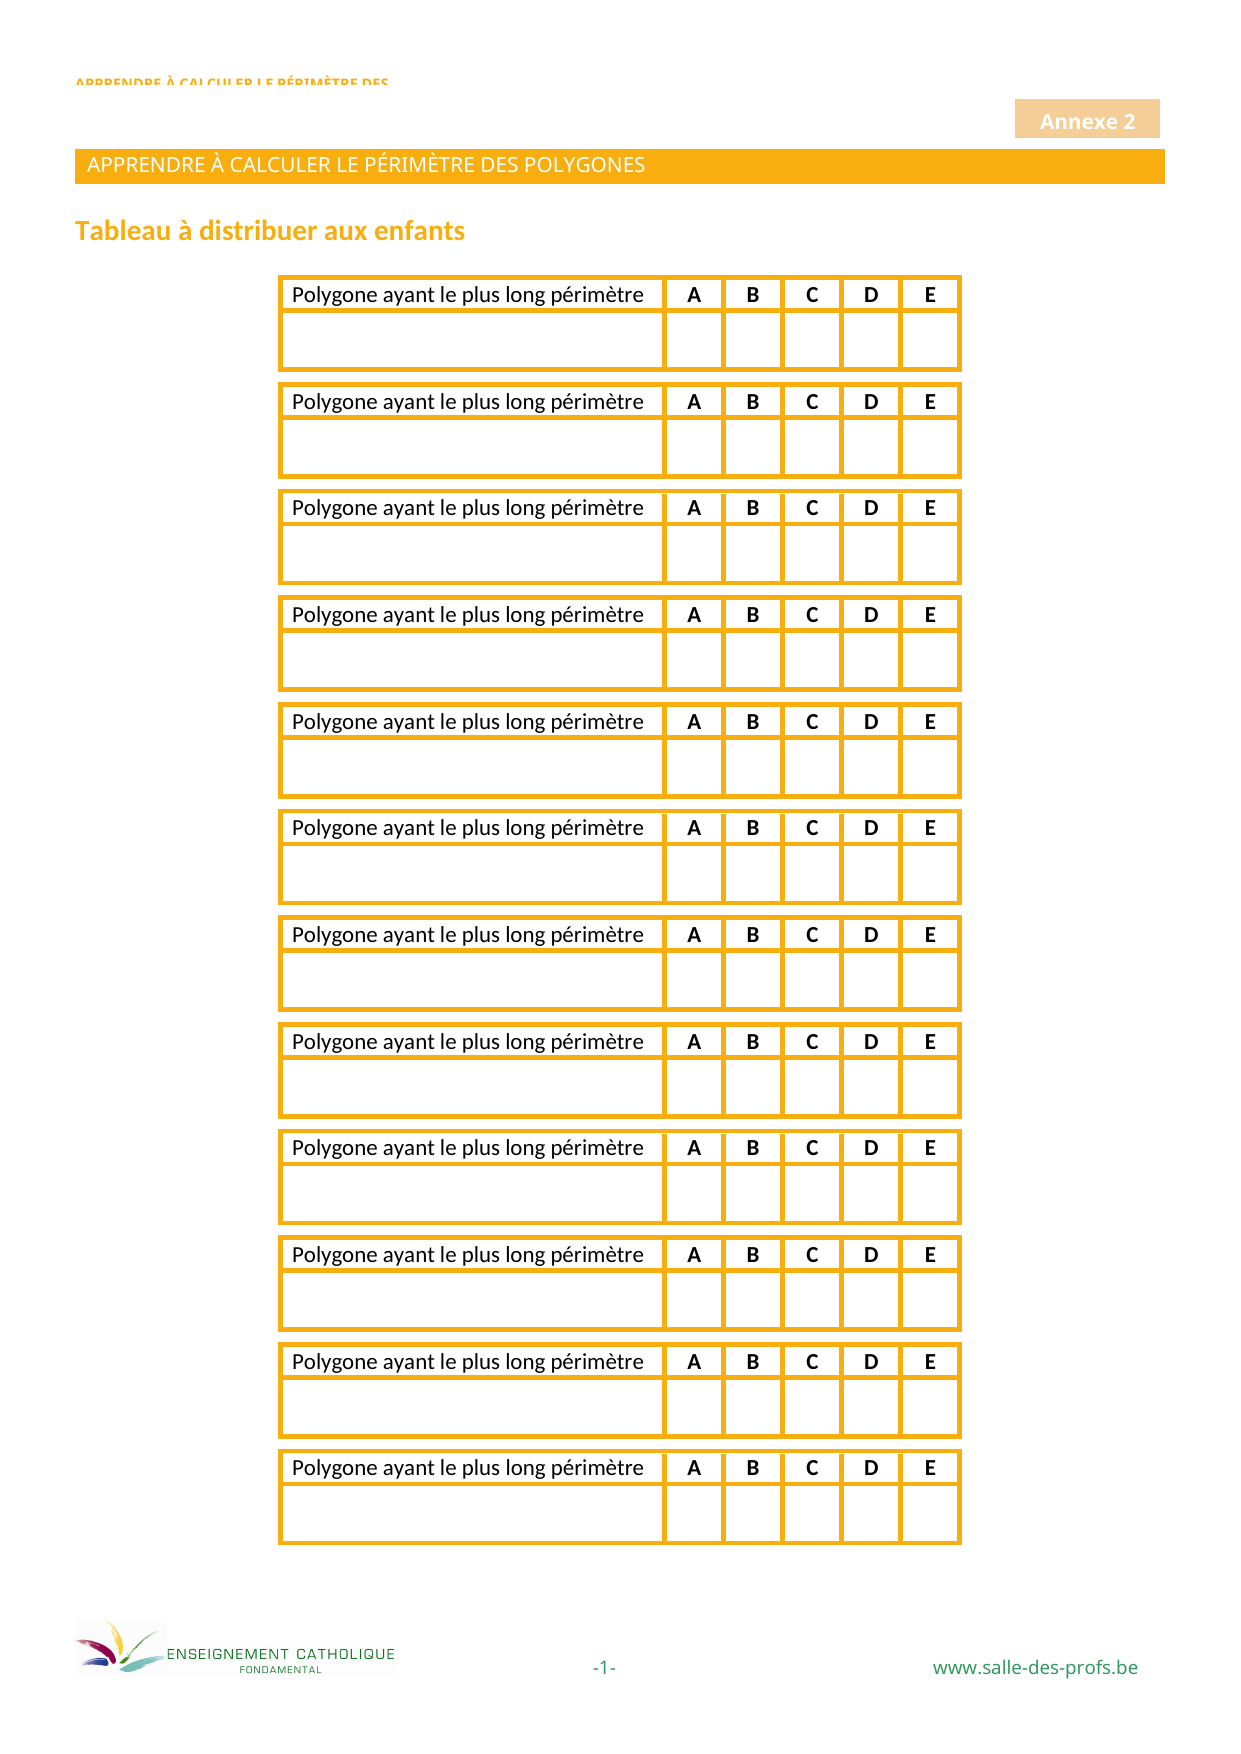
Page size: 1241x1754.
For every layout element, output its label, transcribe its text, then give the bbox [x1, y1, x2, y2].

table_cell [283, 1486, 662, 1541]
table_header Polygone ayant le plus long périmètre [283, 707, 662, 735]
table_header Polygone ayant le plus long périmètre [283, 920, 662, 948]
table_header D [844, 600, 898, 628]
table_header A [667, 813, 723, 841]
table_cell [785, 1273, 839, 1327]
table_header C [785, 1240, 839, 1268]
table_header Polygone ayant le plus long périmètre [283, 493, 664, 521]
table_cell [667, 313, 721, 367]
table_cell [785, 633, 839, 687]
table_header Polygone ayant le plus long périmètre [283, 1027, 662, 1055]
table_header B [726, 920, 780, 948]
table_header E [903, 1240, 957, 1268]
table_cell [844, 953, 898, 1007]
table_cell [903, 846, 957, 901]
table_header C [785, 387, 839, 415]
table_header C [785, 1453, 842, 1481]
picture [75, 1618, 396, 1675]
table_cell [283, 420, 662, 474]
table_header Polygone ayant le plus long périmètre [283, 1240, 662, 1268]
table_cell [785, 1380, 839, 1434]
table_header B [726, 600, 780, 628]
table_cell [726, 1166, 780, 1221]
table_header E [903, 600, 957, 628]
table_cell [667, 1380, 721, 1434]
table_header B [726, 1453, 782, 1481]
table_header B [726, 707, 780, 735]
table_header E [903, 280, 957, 308]
table_cell [726, 633, 780, 687]
table_header E [903, 1347, 957, 1375]
table_cell [903, 1273, 957, 1327]
table_header Polygone ayant le plus long périmètre [283, 1347, 662, 1375]
table_header A [667, 600, 721, 628]
table_cell [667, 1166, 721, 1221]
table_cell [903, 420, 957, 474]
table_cell [785, 740, 839, 794]
table_header Polygone ayant le plus long périmètre [283, 1133, 664, 1161]
table_cell [726, 846, 780, 901]
table_header A [667, 1027, 721, 1055]
table_header E [903, 707, 957, 735]
table_cell [903, 953, 957, 1007]
table_header B [726, 1347, 780, 1375]
table_header D [844, 1027, 898, 1055]
table_header D [844, 493, 901, 521]
table_cell [785, 420, 839, 474]
table_header E [903, 493, 957, 521]
table_header E [903, 920, 957, 948]
table_header Polygone ayant le plus long périmètre [283, 813, 664, 841]
table_header B [726, 280, 780, 308]
table_cell [903, 740, 957, 794]
table_header A [667, 280, 721, 308]
table_header E [903, 1453, 957, 1481]
table_cell [283, 740, 662, 794]
table_cell [726, 526, 780, 581]
table_cell [667, 953, 721, 1007]
table_header apprendre à calculer le périmètre des polygones [76, 150, 1164, 183]
text Tableau à distribuer aux enfants [75, 212, 1165, 247]
table_cell [785, 846, 839, 901]
table_cell [785, 953, 839, 1007]
table_cell [283, 633, 662, 687]
table_cell [844, 1486, 898, 1541]
table_header C [785, 493, 842, 521]
table_cell [785, 526, 839, 581]
table_header E [903, 387, 957, 415]
table_header C [785, 1133, 842, 1161]
table_header Polygone ayant le plus long périmètre [283, 1453, 664, 1481]
table_cell [283, 1166, 662, 1221]
table_cell [726, 313, 780, 367]
table_header Polygone ayant le plus long périmètre [283, 600, 662, 628]
table_cell [667, 1273, 721, 1327]
table_cell [667, 420, 721, 474]
table_cell [844, 1380, 898, 1434]
table_cell [667, 633, 721, 687]
table_header C [785, 1027, 839, 1055]
table_cell [844, 313, 898, 367]
table_header C [785, 600, 839, 628]
table_cell [667, 1060, 721, 1114]
table_header D [844, 280, 898, 308]
table_header B [726, 1133, 782, 1161]
table_cell [844, 526, 898, 581]
table_header D [844, 920, 898, 948]
table_header Polygone ayant le plus long périmètre [283, 280, 662, 308]
table_header A [667, 1347, 721, 1375]
table_cell [283, 1380, 662, 1434]
table_cell [283, 1273, 662, 1327]
table_header B [726, 1240, 780, 1268]
table_header C [785, 707, 839, 735]
table_header C [785, 920, 839, 948]
table_header B [726, 813, 782, 841]
table_cell [283, 313, 662, 367]
table_cell [903, 1486, 957, 1541]
table_cell [726, 1380, 780, 1434]
table_header A [667, 387, 721, 415]
table_cell [283, 526, 662, 581]
table_cell [283, 953, 662, 1007]
table_cell [844, 420, 898, 474]
table_header B [726, 387, 780, 415]
table_cell [726, 1060, 780, 1114]
table_cell [903, 1060, 957, 1114]
table_cell [903, 1166, 957, 1221]
table_cell [903, 633, 957, 687]
table_header A [667, 1240, 721, 1268]
table_cell [667, 526, 721, 581]
table_cell [283, 846, 662, 901]
table_header D [844, 1453, 901, 1481]
table_cell [785, 1486, 839, 1541]
table_header E [903, 1133, 957, 1161]
table_cell [844, 846, 898, 901]
table_header A [667, 1453, 723, 1481]
table_cell [844, 1166, 898, 1221]
table_header Polygone ayant le plus long périmètre [283, 387, 662, 415]
table_header D [844, 387, 898, 415]
table_header D [844, 1347, 898, 1375]
table_cell [726, 420, 780, 474]
table_cell [903, 526, 957, 581]
table_cell [785, 1060, 839, 1114]
table_header E [903, 813, 957, 841]
table_cell [726, 1273, 780, 1327]
table_header D [844, 1133, 901, 1161]
table_header A [667, 493, 723, 521]
table_header D [844, 1240, 898, 1268]
table_cell [844, 1060, 898, 1114]
table_header A [667, 707, 721, 735]
table_header C [785, 813, 842, 841]
table_header E [903, 1027, 957, 1055]
table_cell [726, 740, 780, 794]
table_header C [785, 280, 839, 308]
table_header A [667, 920, 721, 948]
table_cell [667, 846, 721, 901]
table_header D [844, 813, 901, 841]
table_header C [785, 1347, 839, 1375]
table_cell [785, 1166, 839, 1221]
table_cell [903, 313, 957, 367]
table_header B [726, 1027, 780, 1055]
table_header B [726, 493, 782, 521]
table_header A [667, 1133, 723, 1161]
table_cell [903, 1380, 957, 1434]
table_cell [726, 953, 780, 1007]
table_cell [283, 1060, 662, 1114]
table_cell [667, 1486, 721, 1541]
table_cell [667, 740, 721, 794]
table_cell [844, 633, 898, 687]
table_header D [844, 707, 898, 735]
table_cell [785, 313, 839, 367]
table_cell [844, 740, 898, 794]
table_cell [726, 1486, 780, 1541]
table_cell [844, 1273, 898, 1327]
